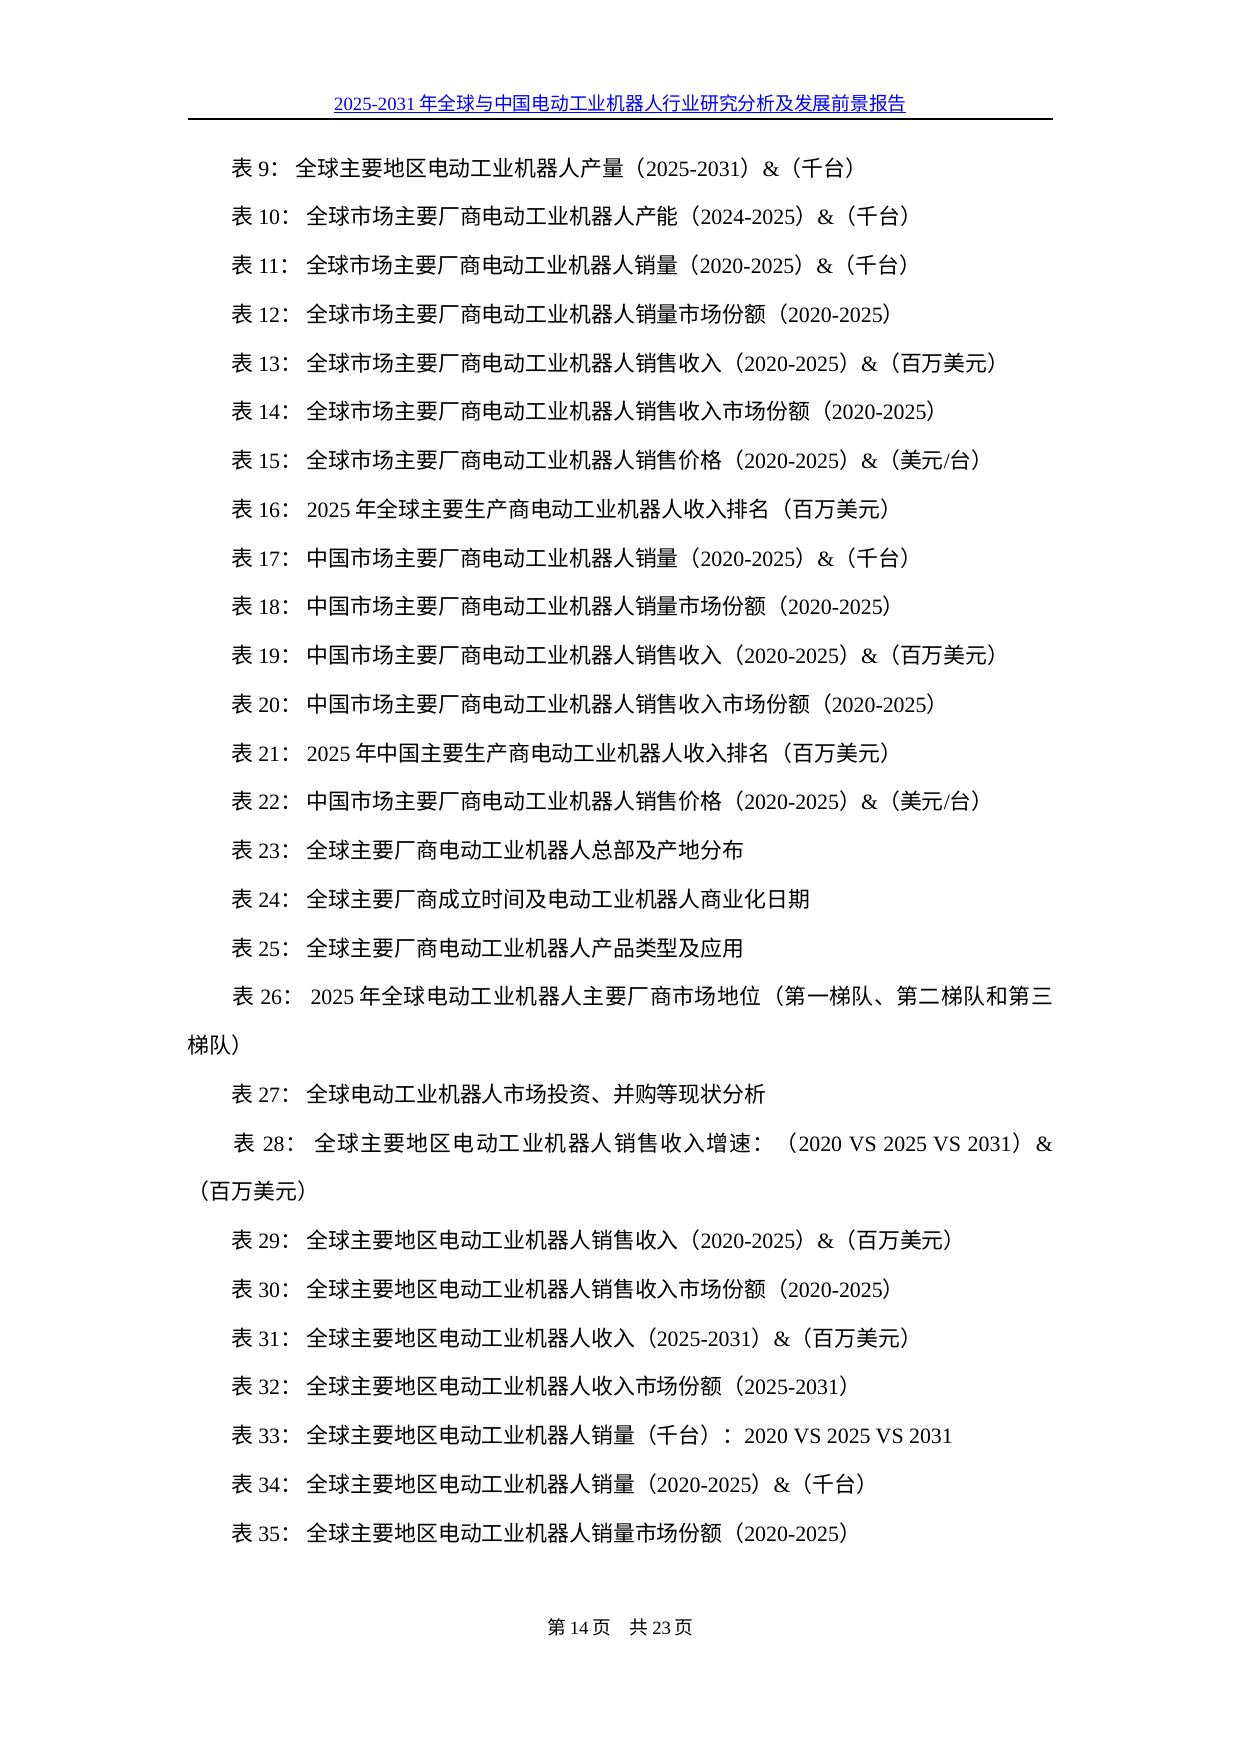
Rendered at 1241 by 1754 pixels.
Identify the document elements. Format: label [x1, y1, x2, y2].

text [187, 150, 1053, 1548]
